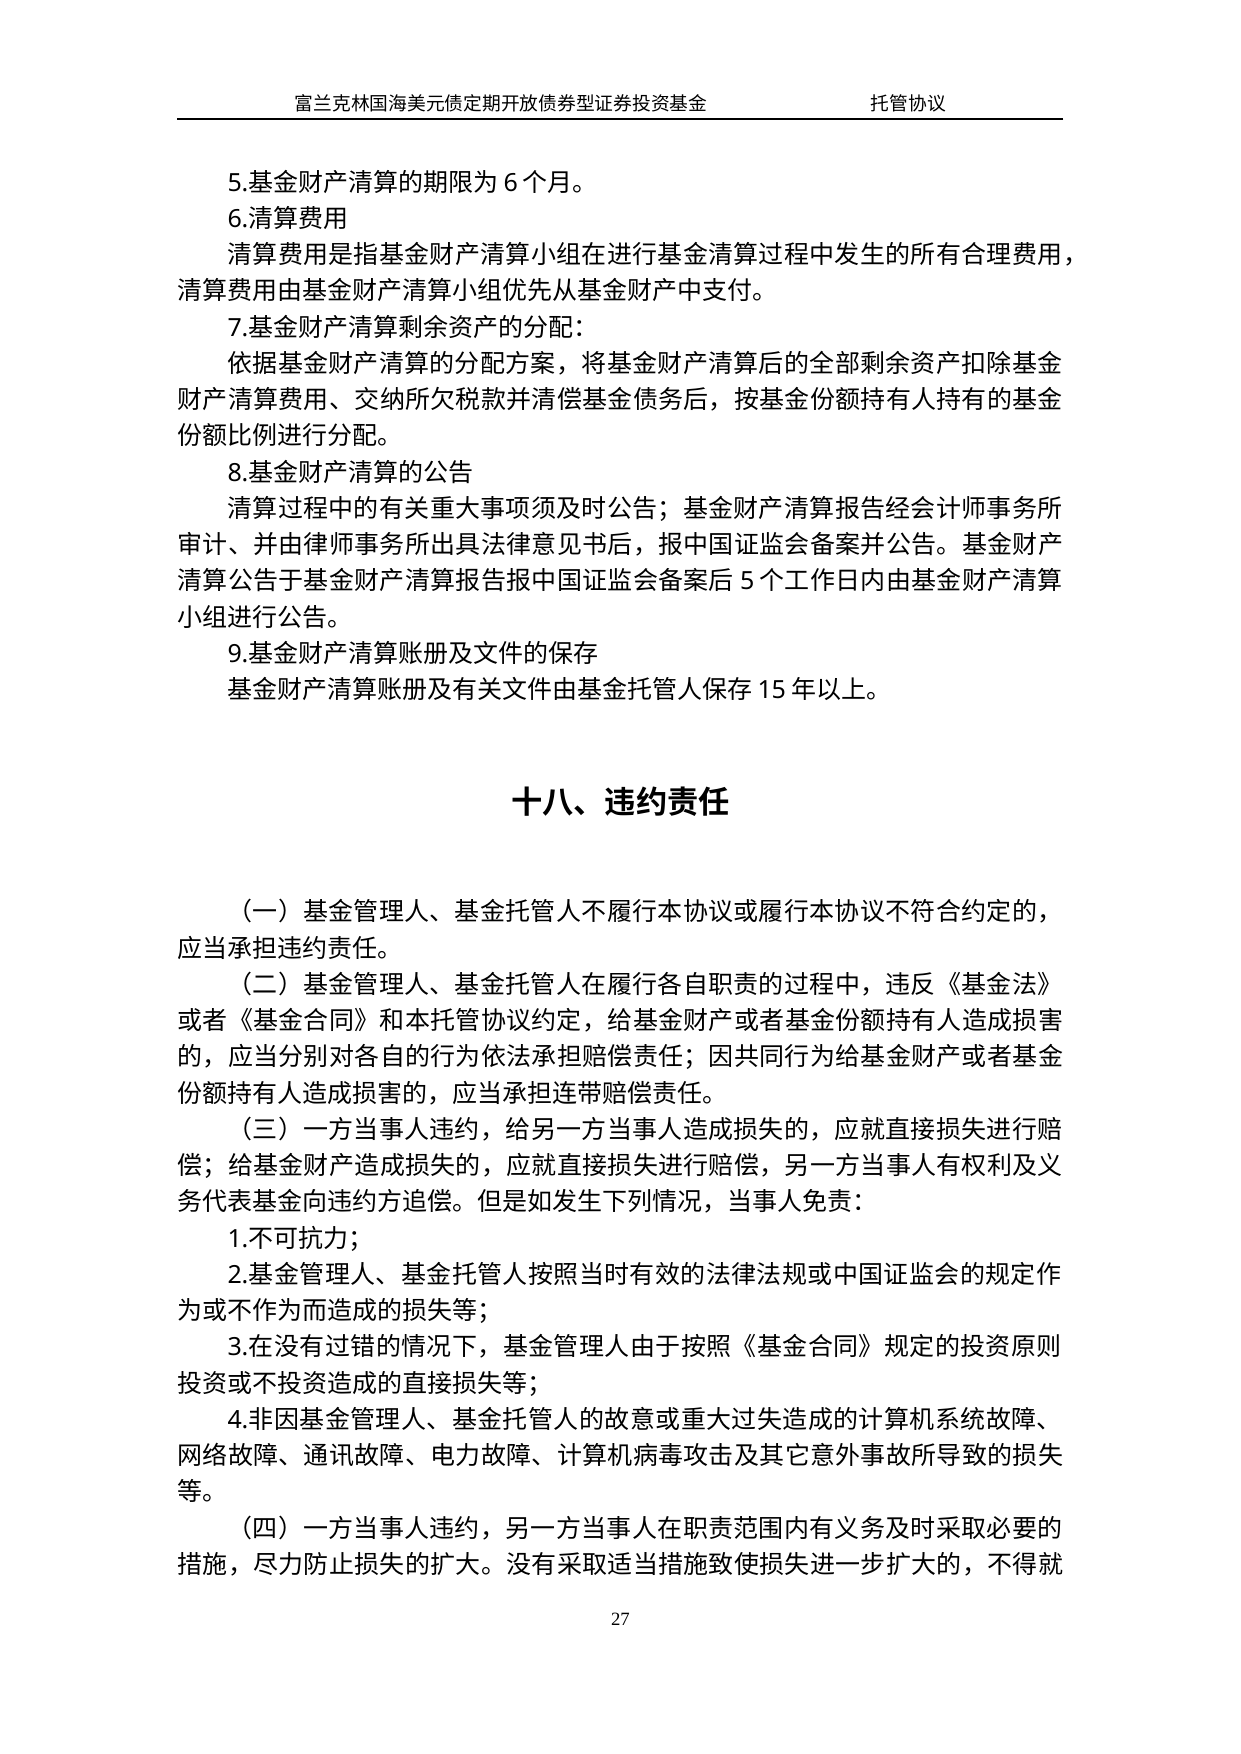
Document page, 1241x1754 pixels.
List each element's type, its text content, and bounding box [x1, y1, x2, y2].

text 9.基金财产清算账册及文件的保存 [177, 633, 1063, 669]
subtitle 十八、违约责任 [177, 767, 1063, 832]
text 4.非因基金管理人、基金托管人的故意或重大过失造成的计算机系统故障、网络故障、通讯故障、电力故障、计算机病毒攻击及其它意外事故所导致的损失等。 [177, 1399, 1063, 1508]
text 3.在没有过错的情况下，基金管理人由于按照《基金合同》规定的投资原则投资或不投资造成的直接损失等； [177, 1327, 1063, 1399]
text （三）一方当事人违约，给另一方当事人造成损失的，应就直接损失进行赔偿；给基金财产造成损失的，应就直接损失进行赔偿，另一方当事人有权利及义务代表基金向违约方追偿。但是如发生下列情况，当事人免责： [177, 1109, 1063, 1218]
text 基金财产清算账册及有关文件由基金托管人保存15年以上。 [177, 669, 1063, 706]
text 7.基金财产清算剩余资产的分配： [177, 307, 1063, 343]
text 清算过程中的有关重大事项须及时公告；基金财产清算报告经会计师事务所审计、并由律师事务所出具法律意见书后，报中国证监会备案并公告。基金财产清算公告于基金财产清算报告报中国证监会备案后5个工作日内由基金财产清算小组进行公告。 [177, 488, 1063, 633]
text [177, 1508, 1063, 1581]
text 清算费用是指基金财产清算小组在进行基金清算过程中发生的所有合理费用，清算费用由基金财产清算小组优先从基金财产中支付。 [177, 234, 1063, 307]
text 2.基金管理人、基金托管人按照当时有效的法律法规或中国证监会的规定作为或不作为而造成的损失等； [177, 1254, 1063, 1327]
text （一）基金管理人、基金托管人不履行本协议或履行本协议不符合约定的，应当承担违约责任。 [177, 892, 1063, 964]
text 6.清算费用 [177, 198, 1063, 234]
text 5.基金财产清算的期限为6个月。 [177, 162, 1063, 198]
text 1.不可抗力； [177, 1218, 1063, 1254]
text 8.基金财产清算的公告 [177, 452, 1063, 488]
text （二）基金管理人、基金托管人在履行各自职责的过程中，违反《基金法》或者《基金合同》和本托管协议约定，给基金财产或者基金份额持有人造成损害的，应当分别对各自的行为依法承担赔偿责任；因共同行为给基金财产或者基金份额持有人造成损害的，应当承担连带赔偿责任。 [177, 964, 1063, 1109]
text 依据基金财产清算的分配方案，将基金财产清算后的全部剩余资产扣除基金财产清算费用、交纳所欠税款并清偿基金债务后，按基金份额持有人持有的基金份额比例进行分配。 [177, 343, 1063, 452]
